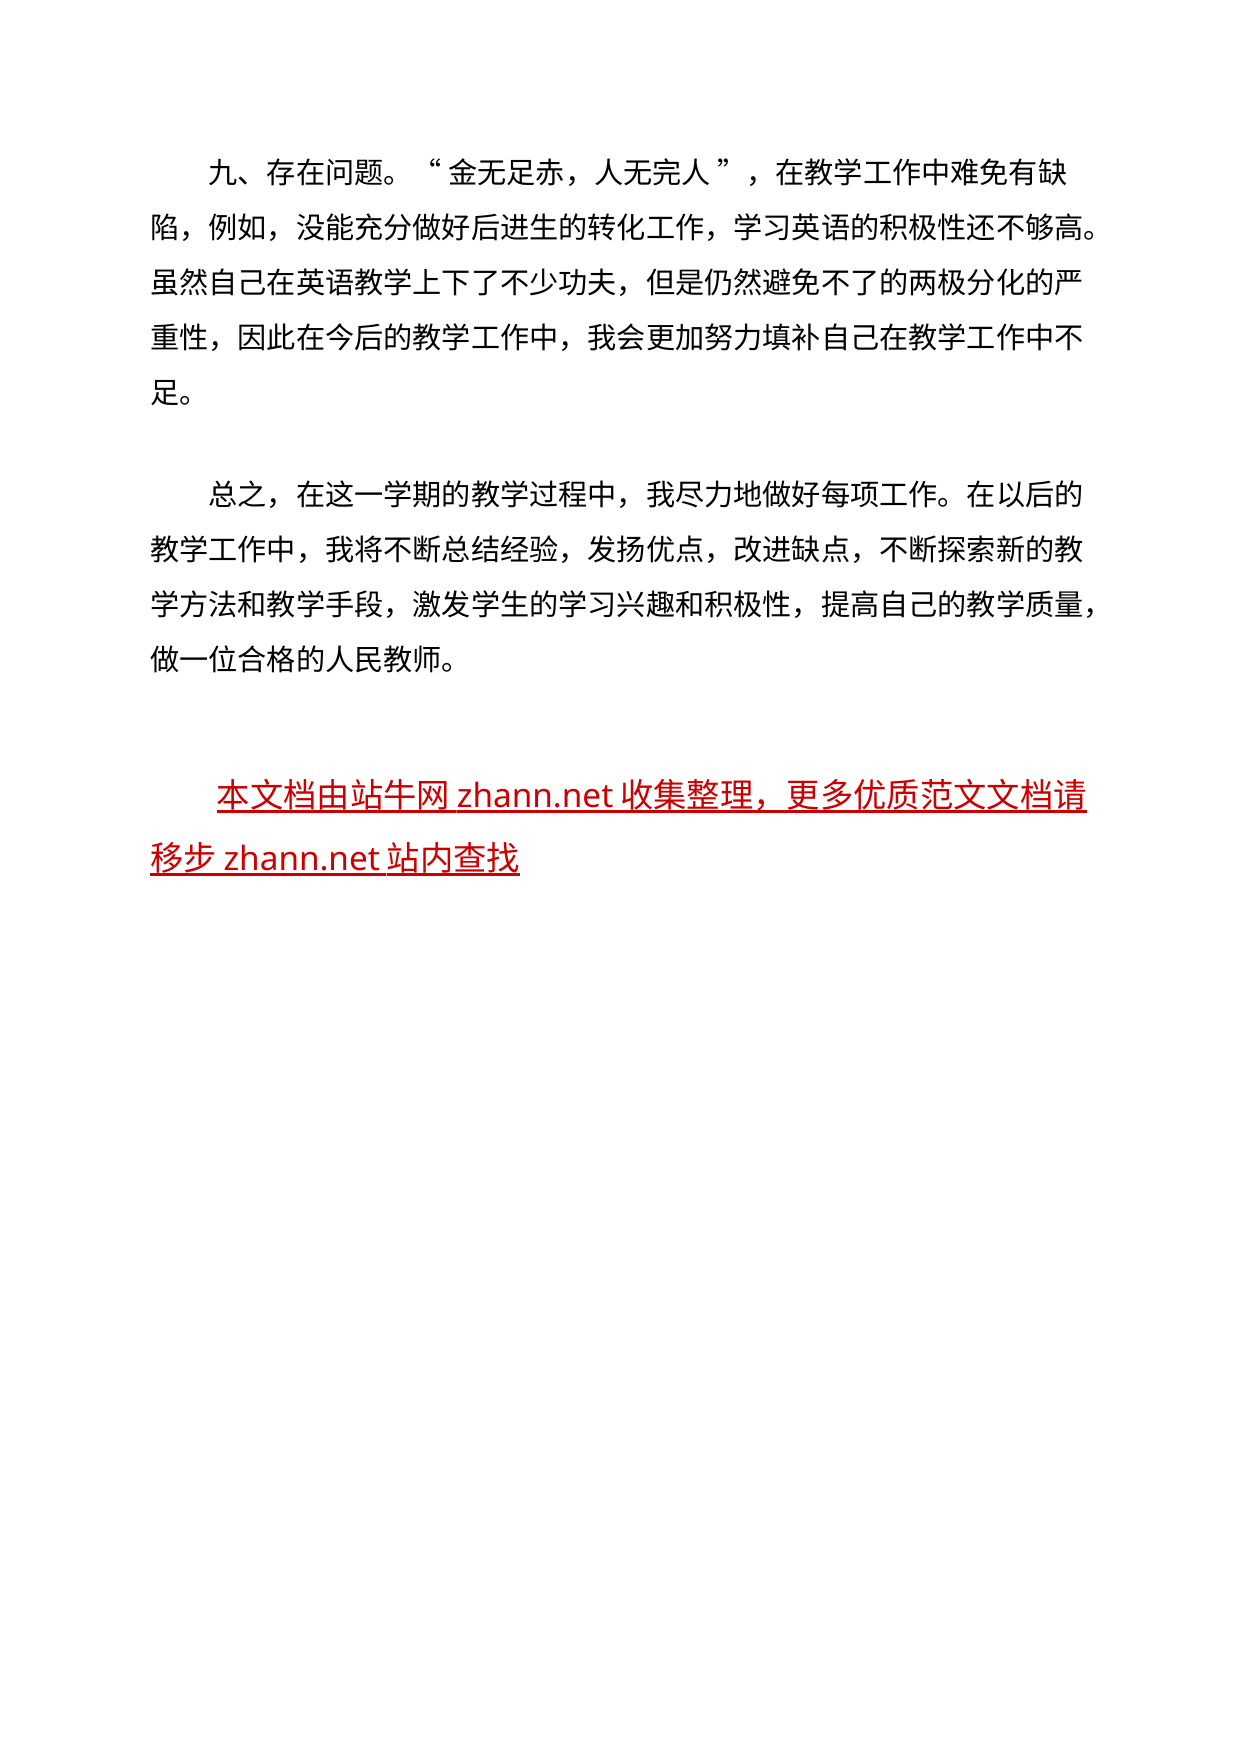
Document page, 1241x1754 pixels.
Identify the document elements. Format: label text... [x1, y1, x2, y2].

text 总之，在这一学期的教学过程中，我尽力地做好每项工作。在以后的教学工作中，我将不断总结经验，发扬优点，改进缺点，不断探索新的教学方法和教学手段，激发学生的学习兴趣和积极性，提高自己的教学质量，做一位合格的人民教师。 [150, 471, 1090, 678]
text 本文档由站牛网zhann.net收集整理，更多优质范文文档请移步zhann.net站内查找 [150, 769, 1090, 880]
text 九、存在问题。“ 金无足赤，人无完人 ”，在教学工作中难免有缺陷，例如，没能充分做好后进生的转化工作，学习英语的积极性还不够高。虽然自己在英语教学上下了不少功夫，但是仍然避免不了的两极分化的严重性，因此在今后的教学工作中，我会更加努力填补自己在教学工作中不足。 [150, 150, 1090, 412]
